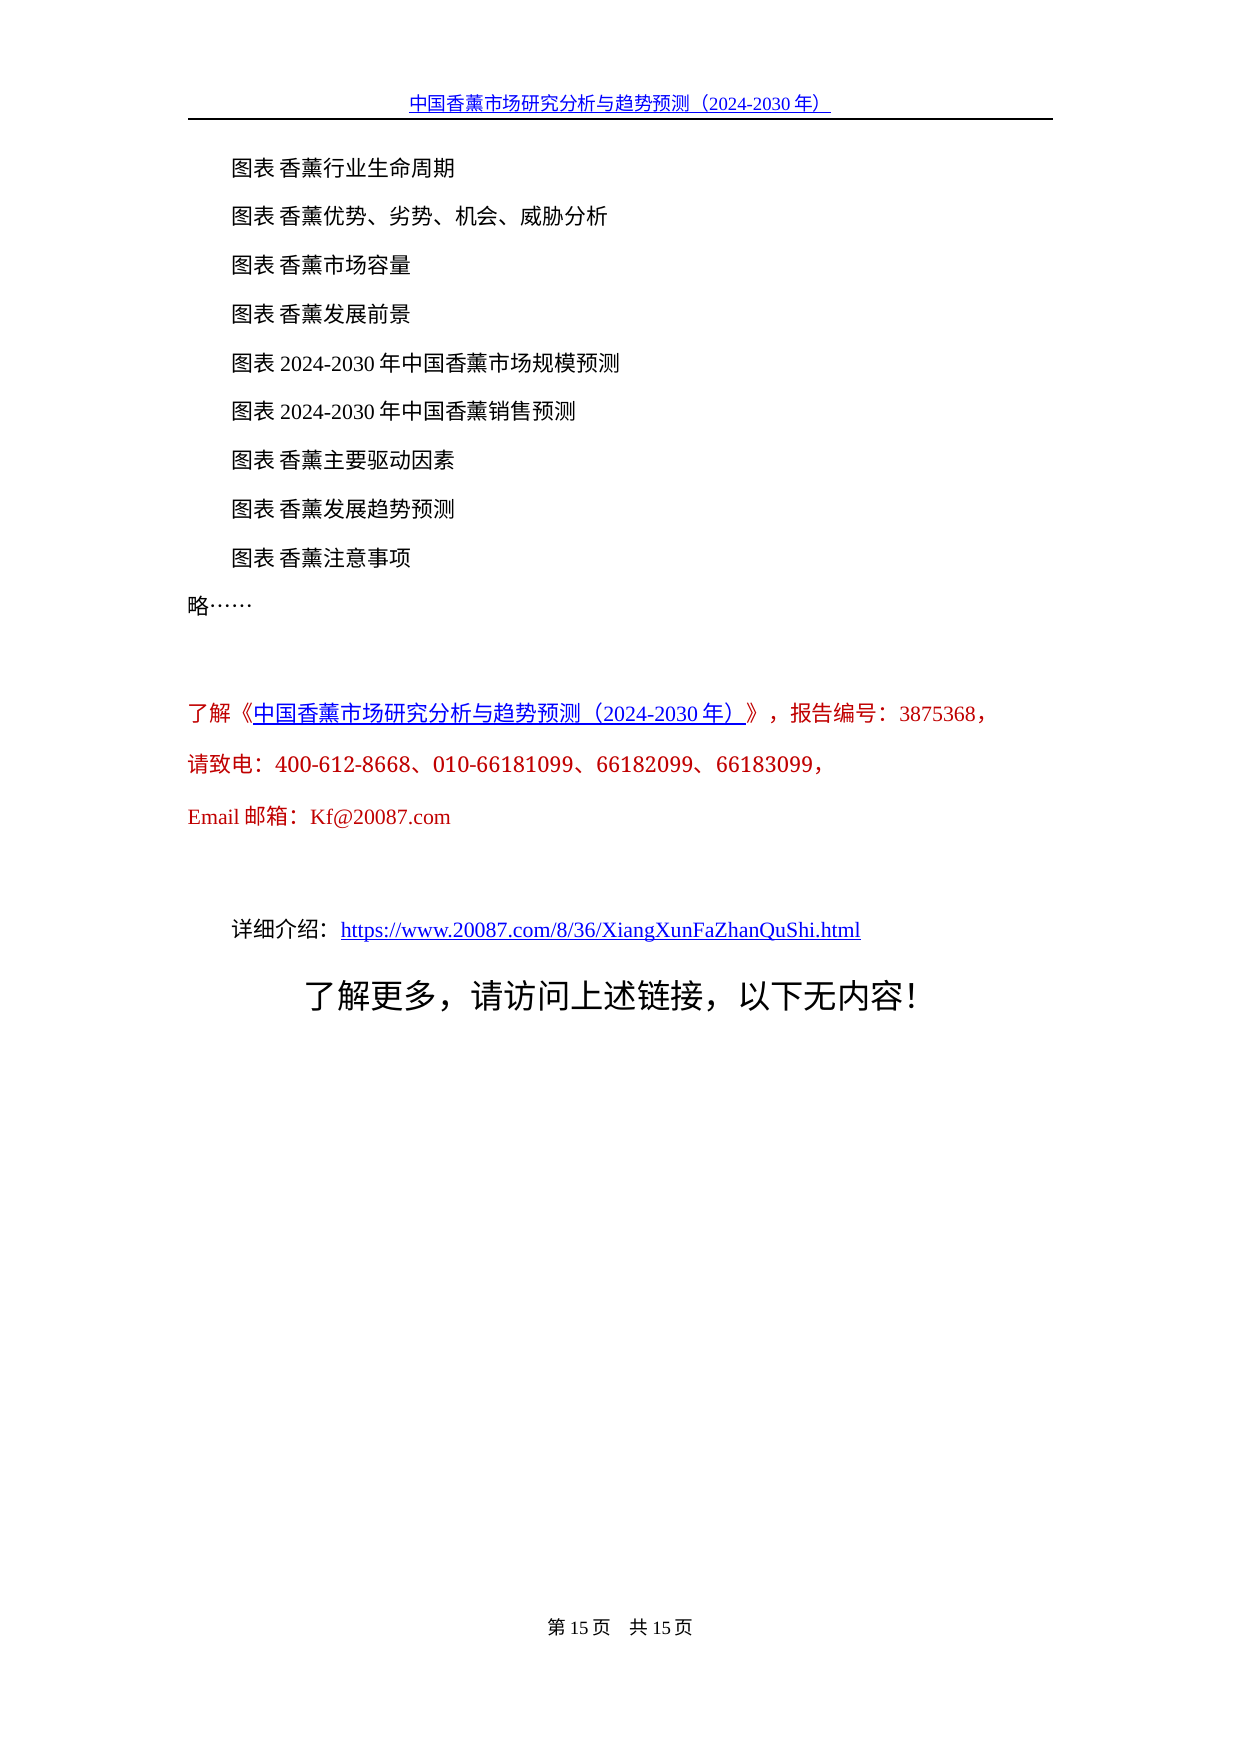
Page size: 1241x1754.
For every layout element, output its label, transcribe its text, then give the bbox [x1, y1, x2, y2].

text 详细介绍：https://www.20087.com/8/36/XiangXunFaZhanQuShi.html [187, 911, 1053, 944]
text 了解《中国香薰市场研究分析与趋势预测（2024-2030年）》，报告编号：3875368， [187, 695, 1053, 728]
text Email邮箱：Kf@20087.com [187, 798, 1053, 831]
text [187, 150, 1053, 621]
text 请致电：400-612-8668、010-66181099、66182099、66183099， [187, 747, 1053, 779]
title 了解更多，请访问上述链接，以下无内容！ [187, 961, 1053, 1026]
